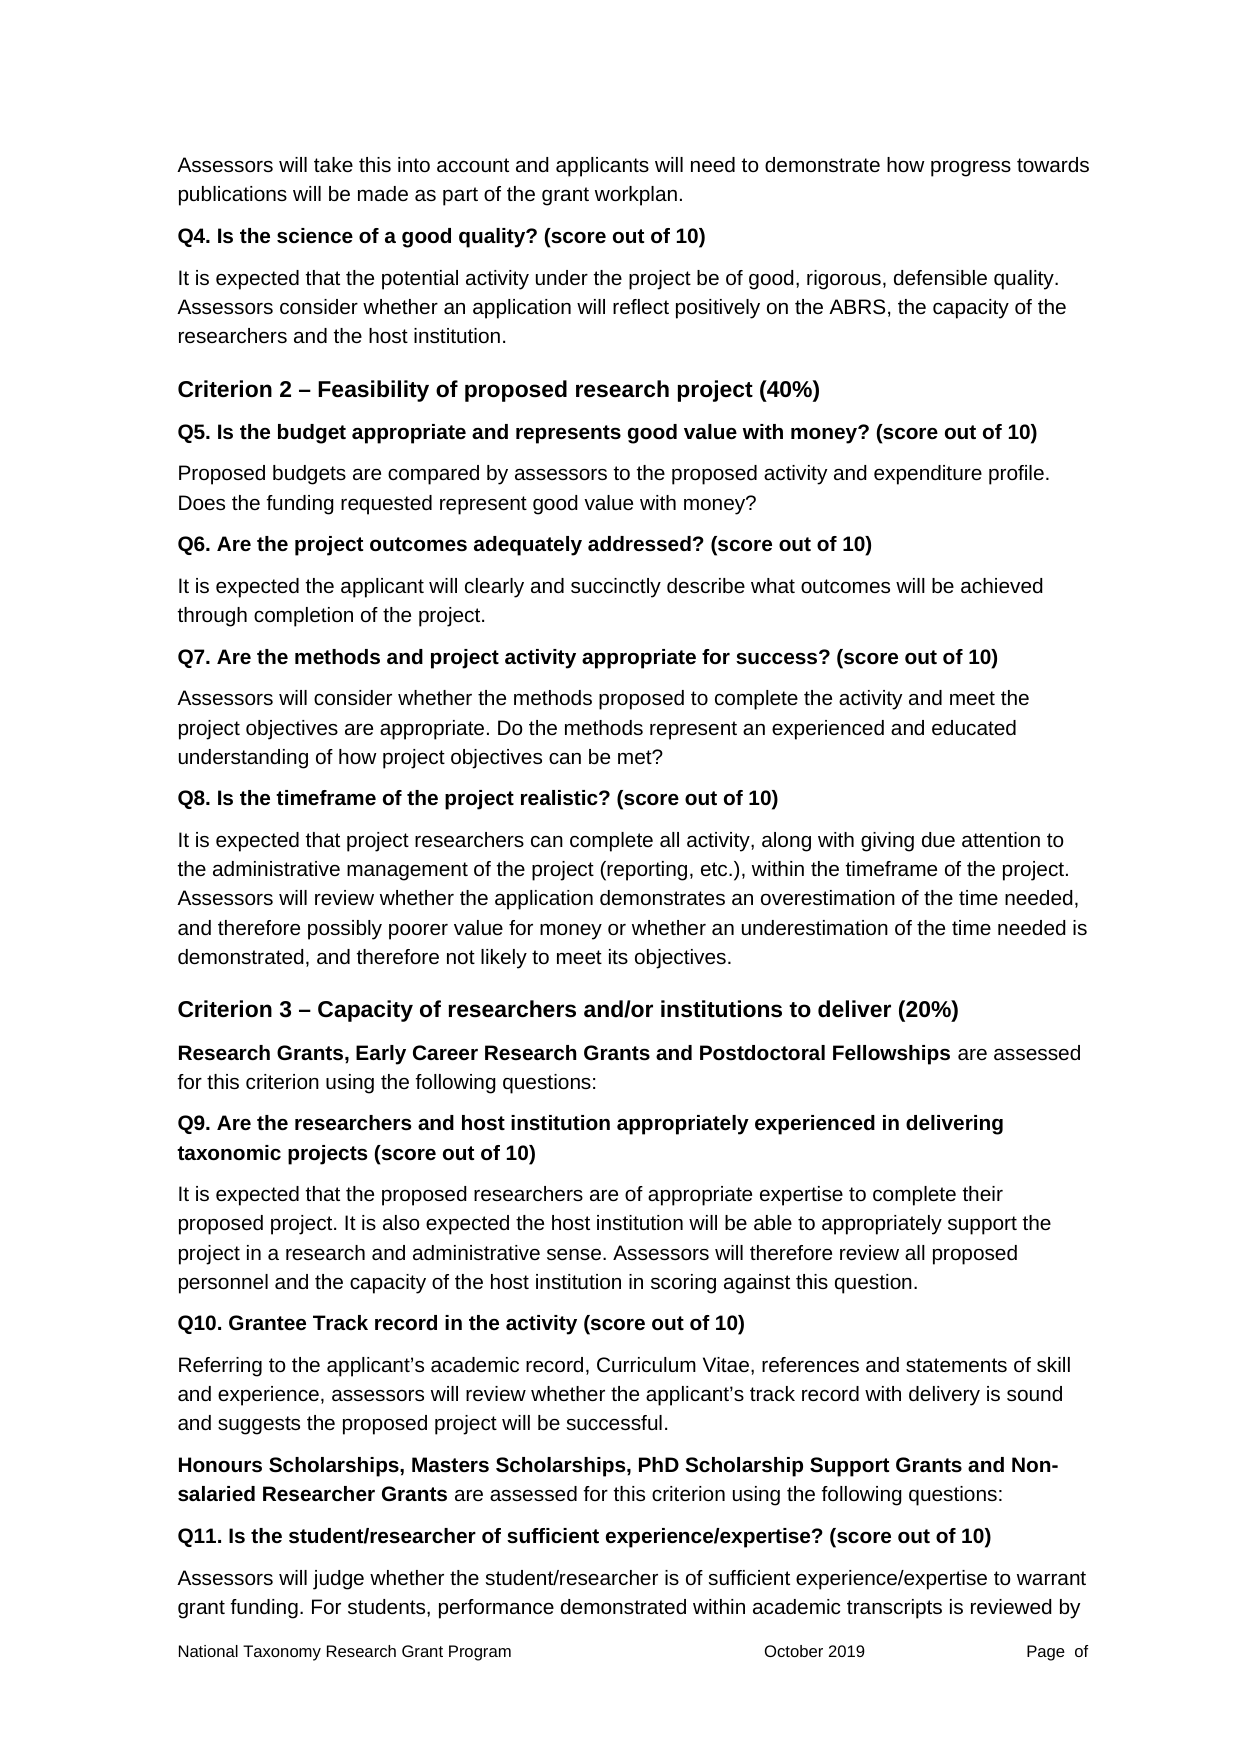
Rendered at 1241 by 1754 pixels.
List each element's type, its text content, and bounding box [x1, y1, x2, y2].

text Assessors will consider whether the methods proposed to complete the activity and meet the project objectives are appropriate. Do the methods represent an experienced and educated understanding of how project objectives can be met? [177, 681, 1092, 768]
text Proposed budgets are compared by assessors to the proposed activity and expenditure profile. Does the funding requested represent good value with money? [177, 456, 1092, 514]
text Q10. Grantee Track record in the activity (score out of 10) [177, 1306, 1092, 1335]
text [177, 148, 1092, 206]
text Referring to the applicant’s academic record, Curriculum Vitae, references and statements of skill and experience, assessors will review whether the applicant’s track record with delivery is sound and suggests the proposed project will be successful. [177, 1348, 1092, 1435]
text Q5. Is the budget appropriate and represents good value with money? (score out of 10) [177, 414, 1092, 443]
text Q9. Are the researchers and host institution appropriately experienced in delivering taxonomic projects (score out of 10) [177, 1106, 1092, 1164]
text It is expected that project researchers can complete all activity, along with giving due attention to the administrative management of the project (reporting, etc.), within the timeframe of the project. Assessors will review whether the application demonstrates an overestimation of the time needed, and therefore possibly poorer value for money or whether an underestimation of the time needed is demonstrated, and therefore not likely to meet its objectives. [177, 823, 1092, 968]
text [177, 1560, 1092, 1618]
text It is expected that the potential activity under the project be of good, rigorous, defensible quality. Assessors consider whether an application will reflect positively on the ABRS, the capacity of the researchers and the host institution. [177, 260, 1092, 348]
text Criterion 2 – Feasibility of proposed research project (40%) [177, 373, 1092, 402]
text Criterion 3 – Capacity of researchers and/or institutions to deliver (20%) [177, 993, 1092, 1023]
text It is expected that the proposed researchers are of appropriate expertise to complete their proposed project. It is also expected the host institution will be able to appropriately support the project in a research and administrative sense. Assessors will therefore review all proposed personnel and the capacity of the host institution in scoring against this question. [177, 1177, 1092, 1293]
text Q8. Is the timeframe of the project realistic? (score out of 10) [177, 781, 1092, 810]
text Q4. Is the science of a good quality? (score out of 10) [177, 218, 1092, 248]
text Research Grants, Early Career Research Grants and Postdoctoral Fellowships are assessed for this criterion using the following questions: [177, 1035, 1092, 1093]
text Q7. Are the methods and project activity appropriate for success? (score out of 10) [177, 639, 1092, 668]
text Q6. Are the project outcomes adequately addressed? (score out of 10) [177, 527, 1092, 556]
text Q11. Is the student/researcher of sufficient experience/expertise? (score out of 10) [177, 1518, 1092, 1548]
text It is expected the applicant will clearly and succinctly describe what outcomes will be achieved through completion of the project. [177, 568, 1092, 627]
text Honours Scholarships, Masters Scholarships, PhD Scholarship Support Grants and Non-salaried Researcher Grants are assessed for this criterion using the following questions: [177, 1448, 1092, 1506]
